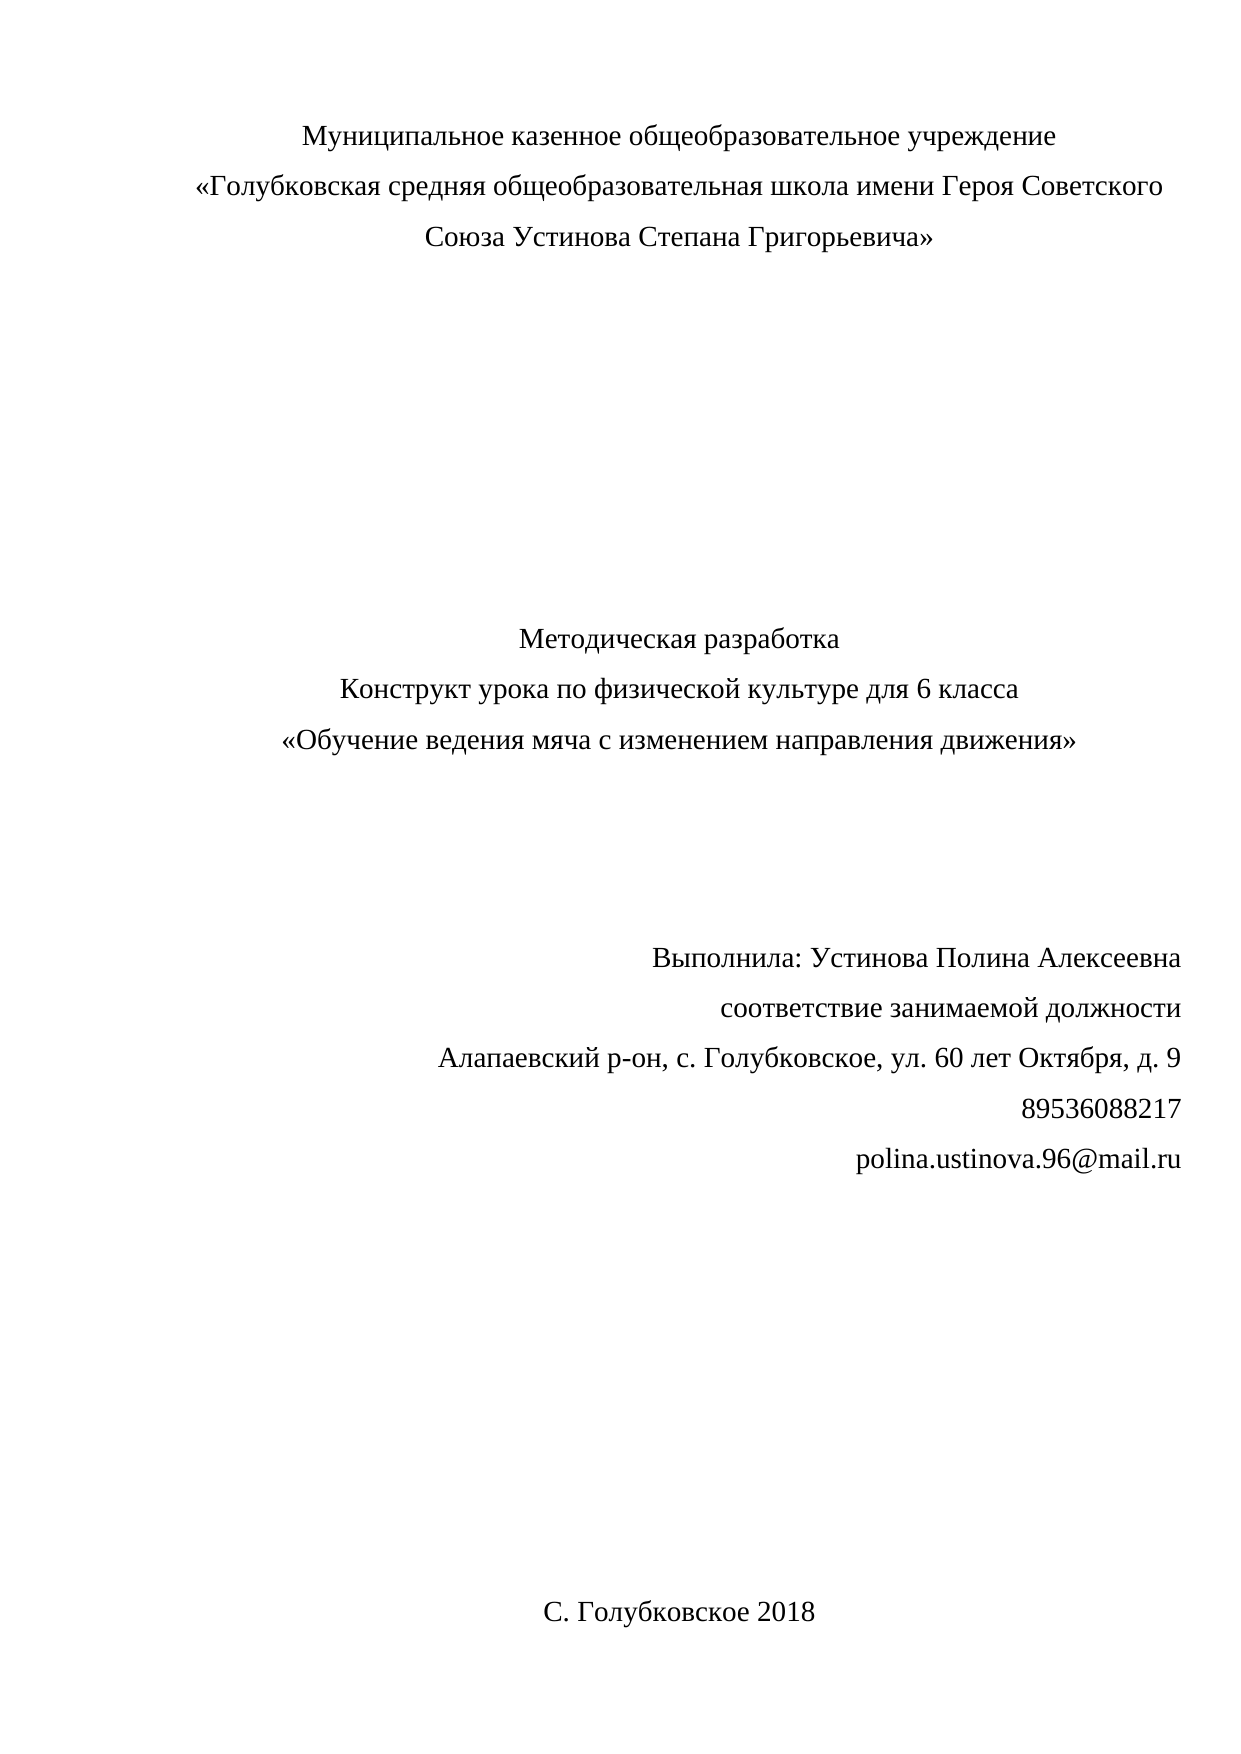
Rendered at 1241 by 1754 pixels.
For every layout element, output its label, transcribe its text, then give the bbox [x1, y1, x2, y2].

text «Голубковская средняя общеобразовательная школа имени Героя Советского Союза Устинова Степана Григорьевича» [177, 168, 1181, 252]
text соответствие занимаемой должности [118, 990, 1181, 1024]
text С. Голубковское 2018 [118, 1594, 1181, 1627]
text Алапаевский р-он, с. Голубковское, ул. 60 лет Октября, д. 9 [118, 1041, 1181, 1074]
text polina.ustinova.96@mail.ru [118, 1141, 1181, 1175]
text Муниципальное казенное общеобразовательное учреждение [177, 118, 1181, 152]
text «Обучение ведения мяча с изменением направления движения» [118, 722, 1181, 755]
text Методическая разработка [118, 621, 1181, 655]
text Выполнила: Устинова Полина Алексеевна [118, 940, 1181, 973]
text Конструкт урока по физической культуре для 6 класса [118, 672, 1181, 705]
text 89536088217 [118, 1091, 1181, 1124]
